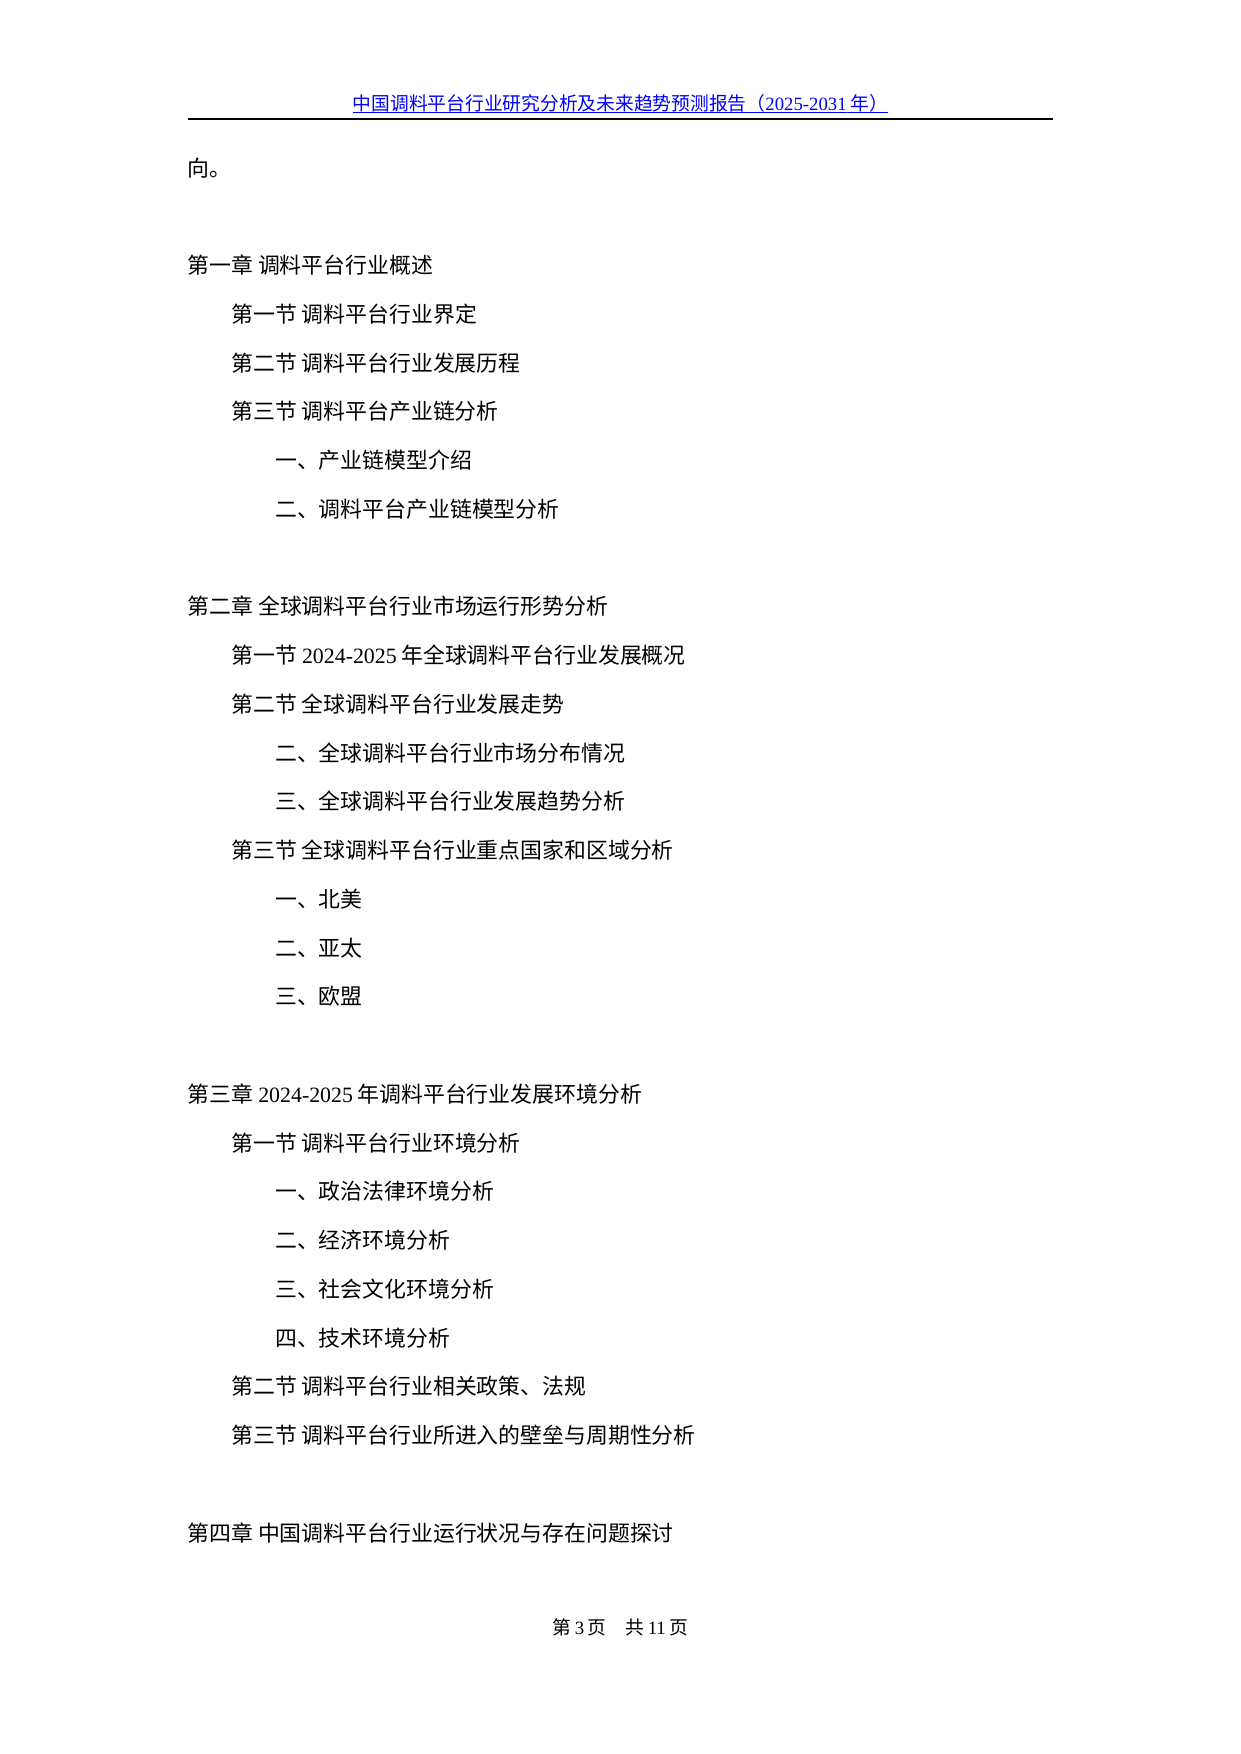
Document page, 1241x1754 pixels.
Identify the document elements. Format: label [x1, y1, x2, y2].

text [187, 150, 1053, 1548]
